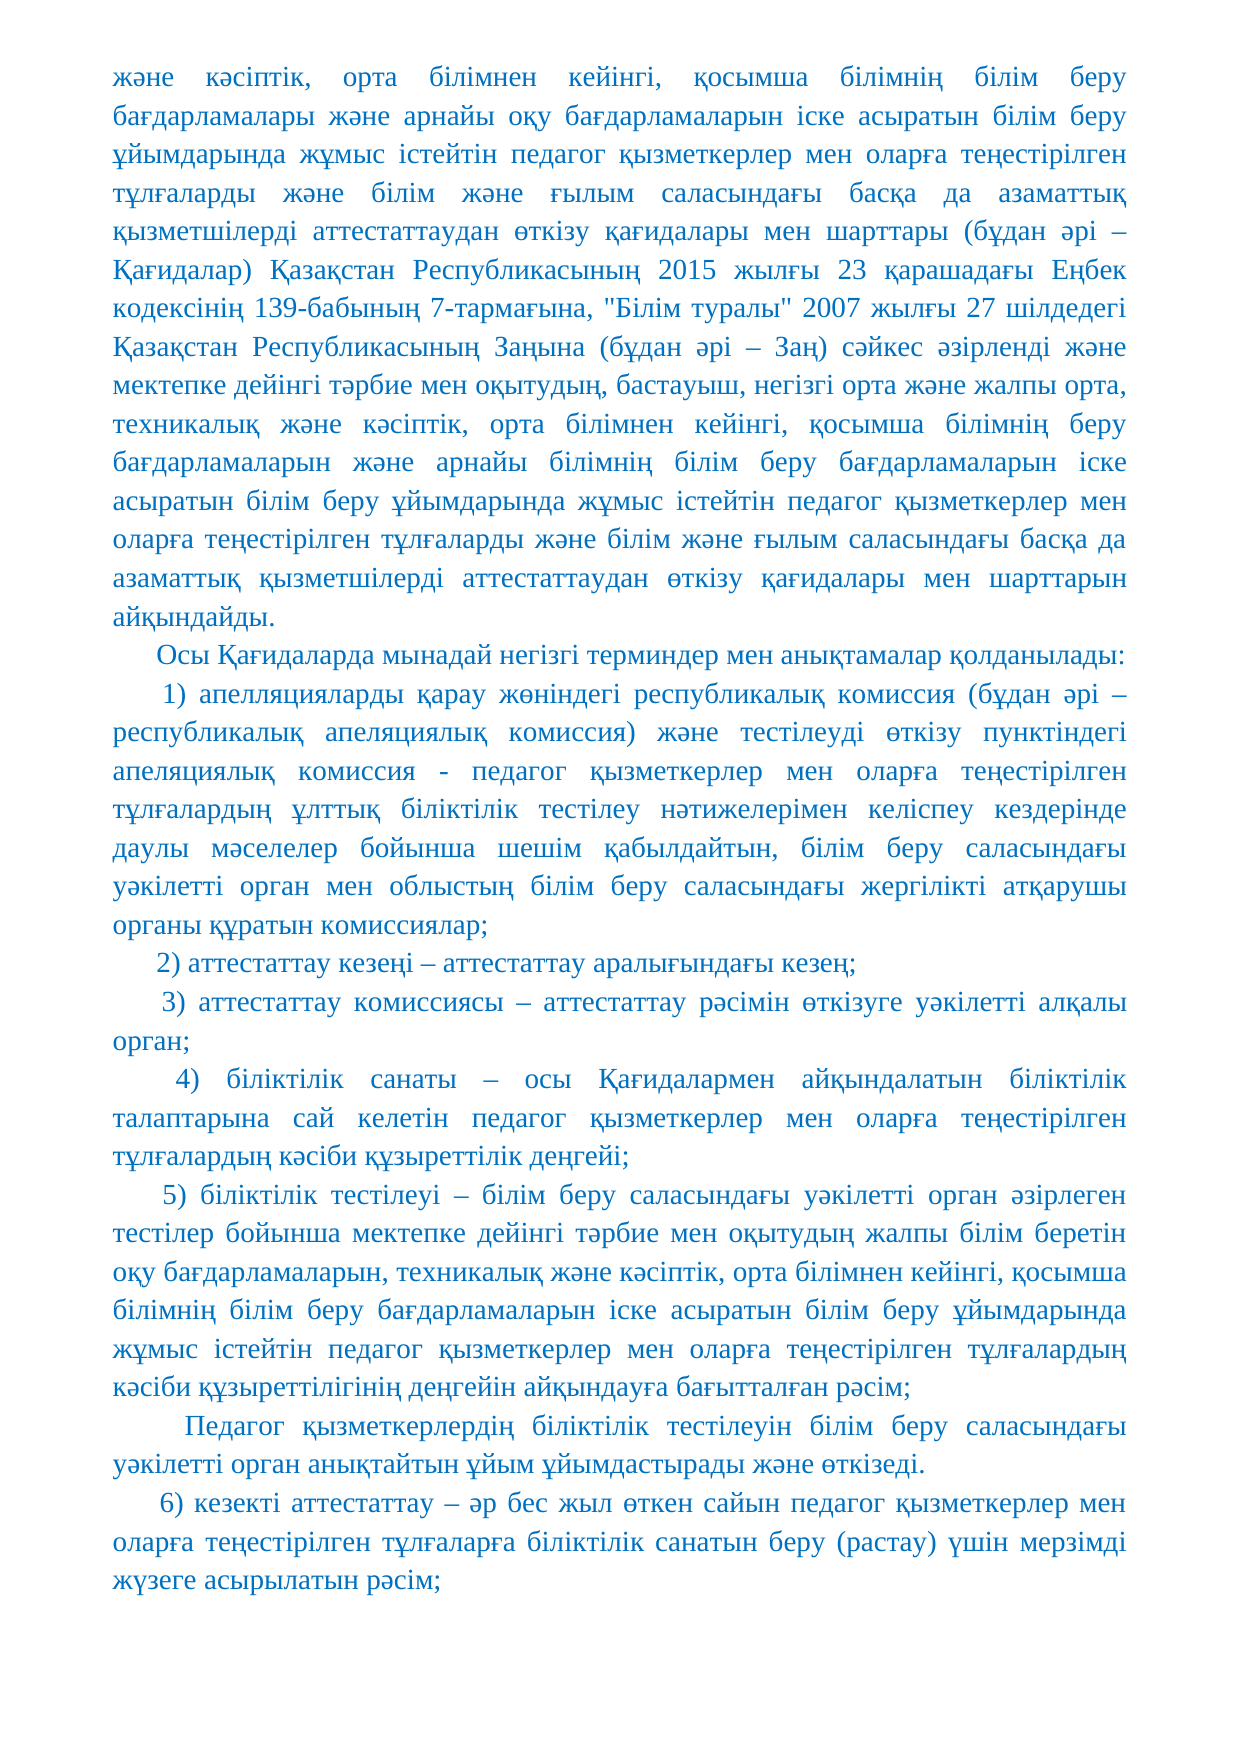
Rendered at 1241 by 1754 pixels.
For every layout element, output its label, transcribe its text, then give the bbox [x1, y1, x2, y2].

text 4) біліктілік санаты – осы Қағидалармен айқындалатын біліктілік талаптарына сай келетін педагог қызметкерлер мен оларға теңестірілген тұлғалардың кәсіби құзыреттілік деңгейі; [112, 1061, 1128, 1172]
text 3) аттестаттау комиссиясы – аттестаттау рәсімін өткізуге уәкілетті алқалы орган; [112, 984, 1128, 1056]
text 6) кезекті аттестаттау – әр бес жыл өткен сайын педагог қызметкерлер мен оларға теңестірілген тұлғаларға біліктілік санатын беру (растау) үшін мерзімді жүзеге асырылатын рәсім; [112, 1485, 1128, 1596]
text Педагог қызметкерлердің біліктілік тестілеуін білім беру саласындағы уәкілетті орган анықтайтын ұйым ұйымдастырады және өткізеді. [112, 1408, 1128, 1480]
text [112, 59, 1128, 632]
text 2) аттестаттау кезеңі – аттестаттау аралығындағы кезең; [112, 946, 1128, 979]
text Осы Қағидаларда мынадай негізгі терминдер мен анықтамалар қолданылады: [112, 637, 1128, 671]
text 1) апелляцияларды қарау жөніндегі республикалық комиссия (бұдан әрі – республикалық апеляциялық комиссия) және тестілеуді өткізу пунктіндегі апеляциялық комиссия - педагог қызметкерлер мен оларға теңестірілген тұлғалардың ұлттық біліктілік тестілеу нәтижелерімен келіспеу кездерінде даулы мәселелер бойынша шешім қабылдайтын, білім беру саласындағы уәкілетті орган мен облыстың білім беру саласындағы жергілікті атқарушы органы құратын комиссиялар; [112, 676, 1128, 941]
text 5) біліктілік тестілеуі – білім беру саласындағы уәкілетті орган әзірлеген тестілер бойынша мектепке дейінгі тәрбие мен оқытудың жалпы білім беретін оқу бағдарламаларын, техникалық және кәсіптік, орта білімнен кейінгі, қосымша білімнің білім беру бағдарламаларын іске асыратын білім беру ұйымдарында жұмыс істейтін педагог қызметкерлер мен оларға теңестірілген тұлғалардың кәсіби құзыреттілігінің деңгейін айқындауға бағытталған рәсім; [112, 1177, 1128, 1403]
